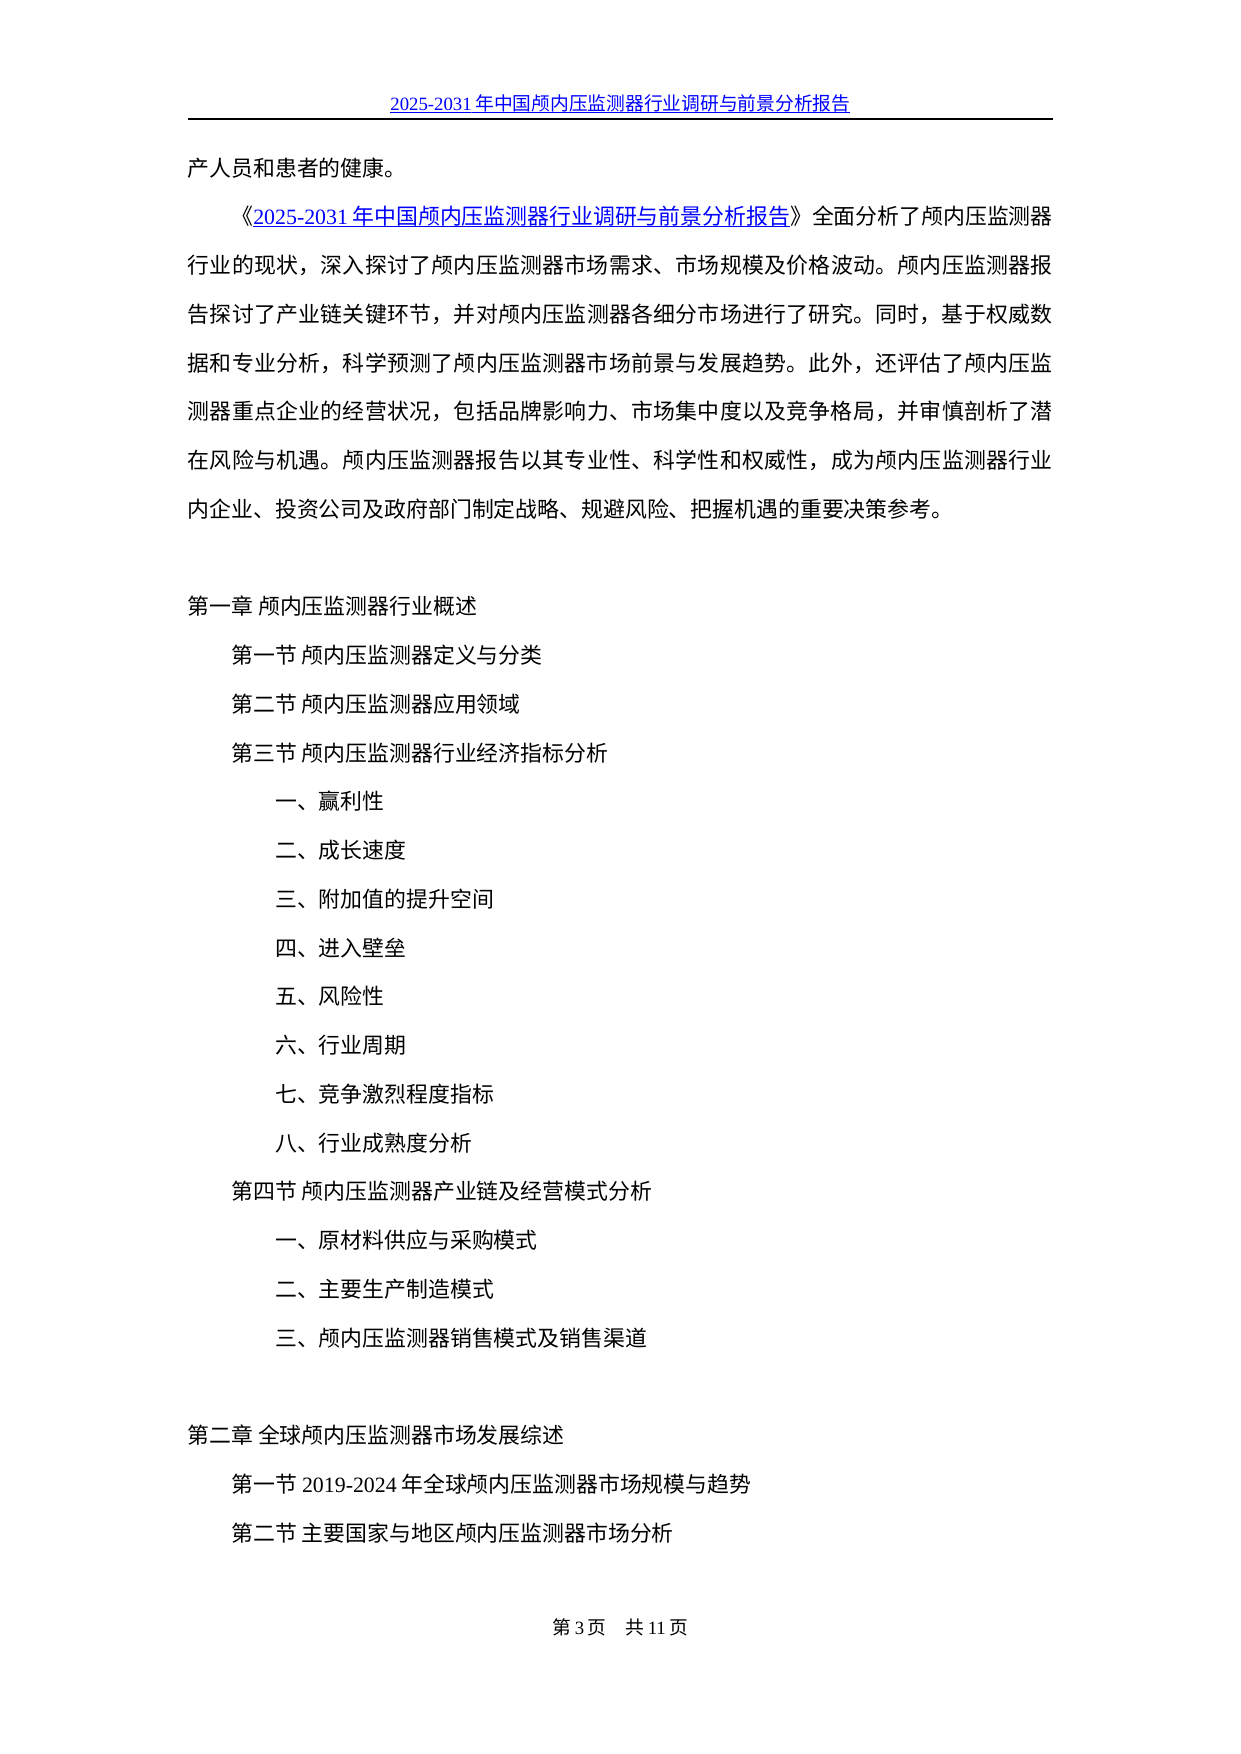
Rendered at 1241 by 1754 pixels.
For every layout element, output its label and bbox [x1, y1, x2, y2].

text [187, 150, 1053, 1548]
